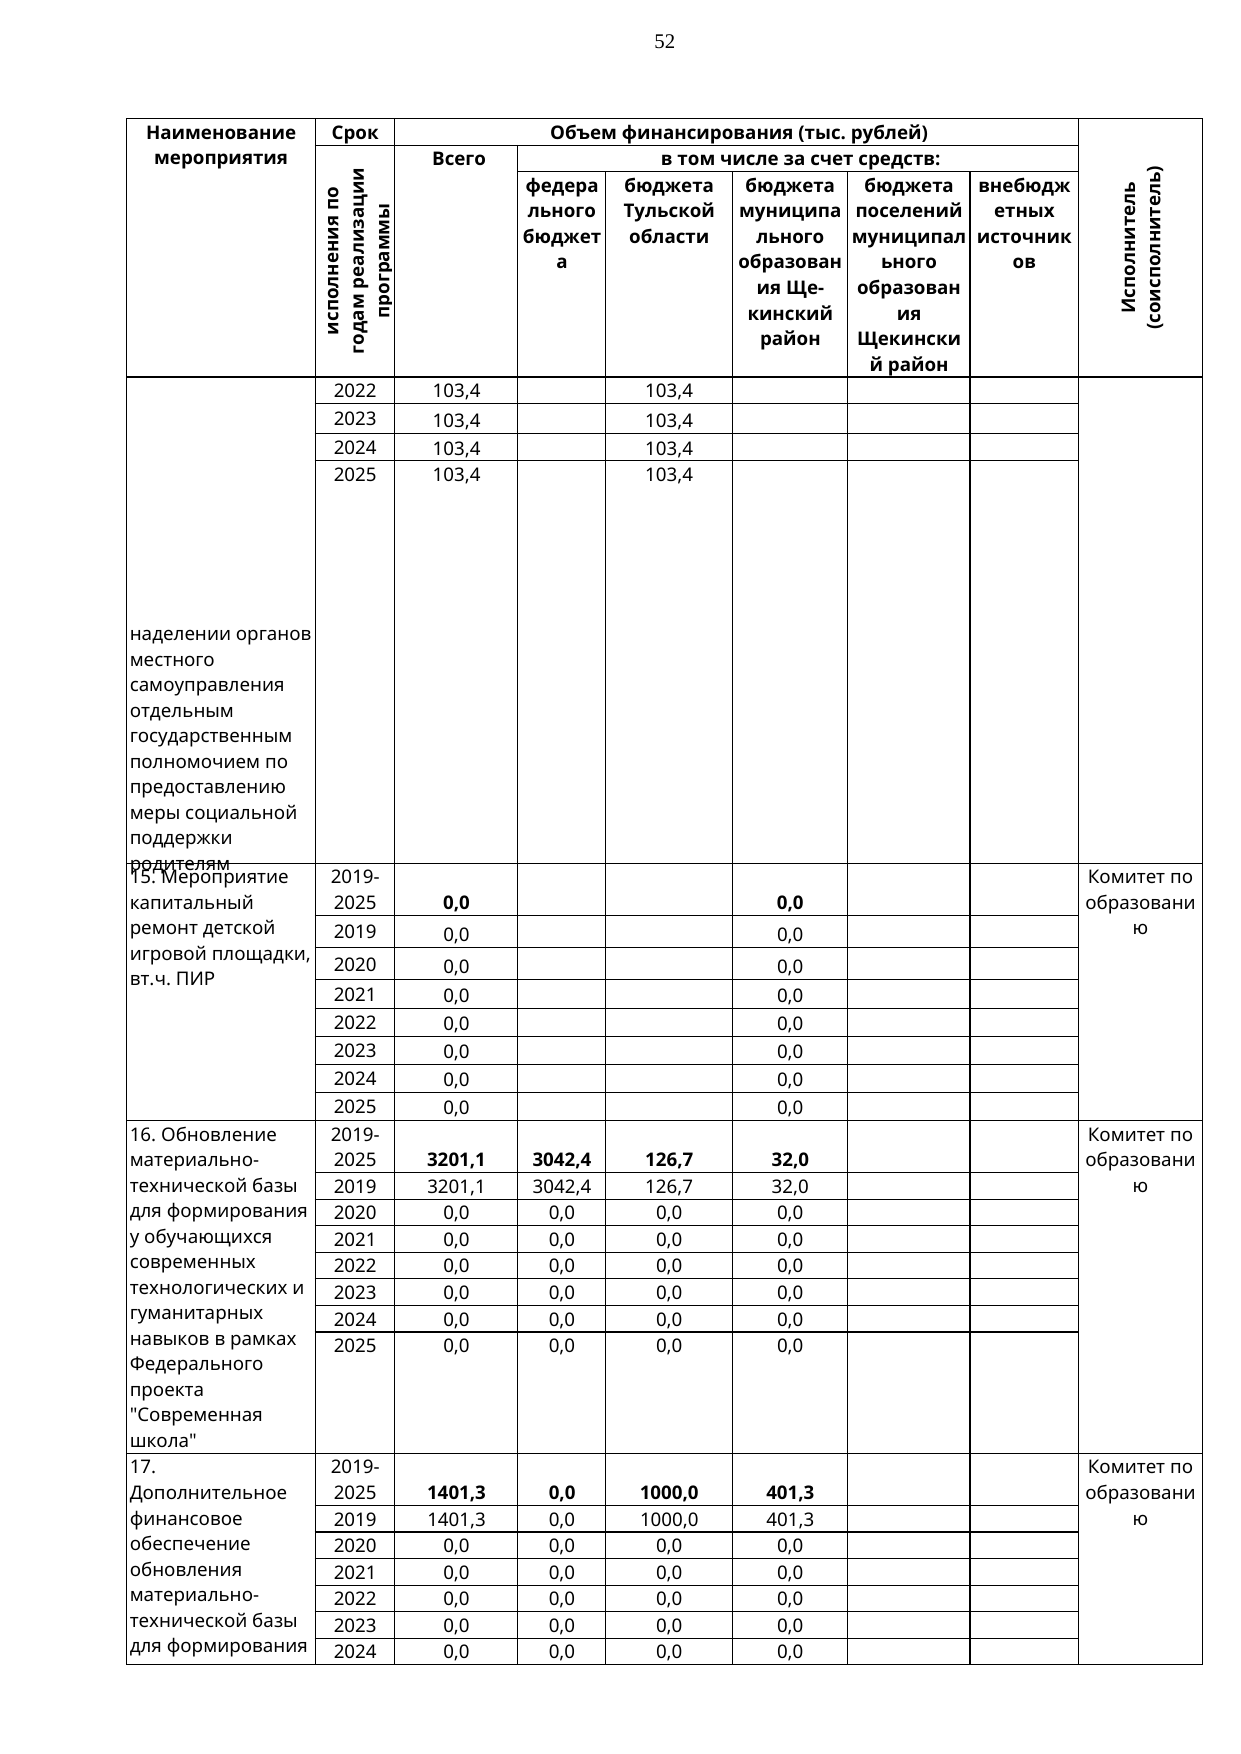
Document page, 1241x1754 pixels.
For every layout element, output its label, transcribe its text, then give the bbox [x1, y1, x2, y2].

table_header Наименование мероприятия [127, 119, 315, 376]
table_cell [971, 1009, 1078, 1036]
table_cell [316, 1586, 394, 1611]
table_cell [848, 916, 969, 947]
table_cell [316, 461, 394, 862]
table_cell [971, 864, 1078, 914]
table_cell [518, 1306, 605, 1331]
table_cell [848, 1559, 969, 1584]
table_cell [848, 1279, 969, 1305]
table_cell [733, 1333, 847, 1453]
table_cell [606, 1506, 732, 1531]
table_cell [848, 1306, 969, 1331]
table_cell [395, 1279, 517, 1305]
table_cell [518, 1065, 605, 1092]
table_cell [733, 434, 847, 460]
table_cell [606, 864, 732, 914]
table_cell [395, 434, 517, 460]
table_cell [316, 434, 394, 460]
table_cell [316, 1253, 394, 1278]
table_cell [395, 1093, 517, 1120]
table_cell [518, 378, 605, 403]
table_header Исполнитель (соисполнитель) [1079, 119, 1202, 376]
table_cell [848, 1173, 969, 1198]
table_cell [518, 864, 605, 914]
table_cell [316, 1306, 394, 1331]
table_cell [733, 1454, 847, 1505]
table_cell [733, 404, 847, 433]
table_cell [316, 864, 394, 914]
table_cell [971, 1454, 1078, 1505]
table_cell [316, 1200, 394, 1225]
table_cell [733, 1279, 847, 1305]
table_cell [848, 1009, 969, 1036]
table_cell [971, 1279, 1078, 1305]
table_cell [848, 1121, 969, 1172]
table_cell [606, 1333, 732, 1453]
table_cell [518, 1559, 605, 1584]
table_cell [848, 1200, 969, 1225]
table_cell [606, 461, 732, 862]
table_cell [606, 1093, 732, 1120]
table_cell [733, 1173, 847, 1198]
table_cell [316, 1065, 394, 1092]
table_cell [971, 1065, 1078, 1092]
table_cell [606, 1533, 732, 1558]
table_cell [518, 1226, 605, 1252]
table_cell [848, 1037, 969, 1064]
table_cell исполнения по годам реализации программы [316, 146, 394, 376]
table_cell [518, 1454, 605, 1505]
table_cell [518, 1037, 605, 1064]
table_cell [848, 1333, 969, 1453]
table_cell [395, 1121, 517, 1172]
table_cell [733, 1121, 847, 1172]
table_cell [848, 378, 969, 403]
table_header Объем финансирования (тыс. рублей) [395, 119, 1078, 145]
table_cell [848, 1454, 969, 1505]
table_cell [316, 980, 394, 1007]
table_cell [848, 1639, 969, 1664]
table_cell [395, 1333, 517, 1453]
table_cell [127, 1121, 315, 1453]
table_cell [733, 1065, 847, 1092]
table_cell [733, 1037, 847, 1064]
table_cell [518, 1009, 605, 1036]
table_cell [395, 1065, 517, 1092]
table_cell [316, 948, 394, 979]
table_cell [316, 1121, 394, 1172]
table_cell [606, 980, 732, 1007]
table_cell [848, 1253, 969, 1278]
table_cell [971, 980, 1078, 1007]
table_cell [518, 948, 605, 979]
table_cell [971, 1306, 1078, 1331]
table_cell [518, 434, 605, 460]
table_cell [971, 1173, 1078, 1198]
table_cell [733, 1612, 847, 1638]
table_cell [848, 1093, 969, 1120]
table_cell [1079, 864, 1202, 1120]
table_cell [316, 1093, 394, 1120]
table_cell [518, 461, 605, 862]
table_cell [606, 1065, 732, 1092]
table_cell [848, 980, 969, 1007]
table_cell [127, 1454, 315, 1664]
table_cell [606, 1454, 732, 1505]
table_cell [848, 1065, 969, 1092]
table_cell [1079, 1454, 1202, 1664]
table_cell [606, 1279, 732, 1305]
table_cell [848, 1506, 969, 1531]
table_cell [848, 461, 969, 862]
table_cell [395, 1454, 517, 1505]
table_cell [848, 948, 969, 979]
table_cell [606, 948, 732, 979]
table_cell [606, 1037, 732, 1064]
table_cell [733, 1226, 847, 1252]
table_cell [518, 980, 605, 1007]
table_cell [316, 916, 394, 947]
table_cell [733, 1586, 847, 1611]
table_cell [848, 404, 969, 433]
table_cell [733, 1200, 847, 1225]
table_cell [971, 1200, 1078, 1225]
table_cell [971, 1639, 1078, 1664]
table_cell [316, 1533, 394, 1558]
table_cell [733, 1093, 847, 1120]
table_cell бюджета Тульской области [606, 172, 732, 376]
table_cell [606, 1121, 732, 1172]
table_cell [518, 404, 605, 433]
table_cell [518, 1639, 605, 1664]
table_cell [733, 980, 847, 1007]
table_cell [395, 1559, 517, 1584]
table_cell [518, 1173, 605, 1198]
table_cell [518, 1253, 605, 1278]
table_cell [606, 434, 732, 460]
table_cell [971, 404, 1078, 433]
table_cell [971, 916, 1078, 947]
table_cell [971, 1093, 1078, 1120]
table_cell внебюджетных источников [971, 172, 1078, 376]
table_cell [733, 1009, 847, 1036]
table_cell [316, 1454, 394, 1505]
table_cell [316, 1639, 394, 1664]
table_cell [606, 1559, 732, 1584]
table_cell бюджета поселений муниципального образования Щекинский район [848, 172, 969, 376]
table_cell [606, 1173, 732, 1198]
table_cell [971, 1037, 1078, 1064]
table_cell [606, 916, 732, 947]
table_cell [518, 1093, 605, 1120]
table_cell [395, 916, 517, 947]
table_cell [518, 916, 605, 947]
table_cell бюджета муниципального образования Щекинский район [733, 172, 847, 376]
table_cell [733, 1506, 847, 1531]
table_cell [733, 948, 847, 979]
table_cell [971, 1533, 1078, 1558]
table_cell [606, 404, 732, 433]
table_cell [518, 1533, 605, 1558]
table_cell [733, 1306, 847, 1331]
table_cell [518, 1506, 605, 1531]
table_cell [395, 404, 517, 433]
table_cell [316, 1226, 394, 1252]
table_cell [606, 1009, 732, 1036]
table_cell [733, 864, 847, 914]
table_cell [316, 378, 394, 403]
table_cell федерального бюджета [518, 172, 605, 376]
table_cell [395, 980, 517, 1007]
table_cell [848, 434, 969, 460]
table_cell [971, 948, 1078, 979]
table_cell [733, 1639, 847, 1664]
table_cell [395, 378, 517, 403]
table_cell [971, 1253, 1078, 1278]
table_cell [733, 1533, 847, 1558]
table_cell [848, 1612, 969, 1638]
table_cell в том числе за счет средств: [518, 146, 1078, 171]
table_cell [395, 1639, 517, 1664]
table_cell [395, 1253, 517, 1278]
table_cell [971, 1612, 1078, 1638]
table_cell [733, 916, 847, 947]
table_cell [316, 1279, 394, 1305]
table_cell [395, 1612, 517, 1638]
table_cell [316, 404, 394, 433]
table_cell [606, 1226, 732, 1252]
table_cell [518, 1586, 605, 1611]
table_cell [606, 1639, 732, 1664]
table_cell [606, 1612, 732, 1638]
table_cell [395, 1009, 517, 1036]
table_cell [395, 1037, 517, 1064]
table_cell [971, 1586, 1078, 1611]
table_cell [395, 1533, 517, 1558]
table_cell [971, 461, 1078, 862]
table_header Срок [316, 119, 394, 145]
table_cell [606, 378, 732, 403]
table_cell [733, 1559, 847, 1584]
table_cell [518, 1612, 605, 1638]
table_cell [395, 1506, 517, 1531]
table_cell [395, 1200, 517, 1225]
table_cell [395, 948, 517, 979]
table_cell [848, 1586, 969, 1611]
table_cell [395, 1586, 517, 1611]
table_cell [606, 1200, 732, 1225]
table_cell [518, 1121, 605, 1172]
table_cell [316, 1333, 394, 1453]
table_cell Всего [395, 146, 517, 376]
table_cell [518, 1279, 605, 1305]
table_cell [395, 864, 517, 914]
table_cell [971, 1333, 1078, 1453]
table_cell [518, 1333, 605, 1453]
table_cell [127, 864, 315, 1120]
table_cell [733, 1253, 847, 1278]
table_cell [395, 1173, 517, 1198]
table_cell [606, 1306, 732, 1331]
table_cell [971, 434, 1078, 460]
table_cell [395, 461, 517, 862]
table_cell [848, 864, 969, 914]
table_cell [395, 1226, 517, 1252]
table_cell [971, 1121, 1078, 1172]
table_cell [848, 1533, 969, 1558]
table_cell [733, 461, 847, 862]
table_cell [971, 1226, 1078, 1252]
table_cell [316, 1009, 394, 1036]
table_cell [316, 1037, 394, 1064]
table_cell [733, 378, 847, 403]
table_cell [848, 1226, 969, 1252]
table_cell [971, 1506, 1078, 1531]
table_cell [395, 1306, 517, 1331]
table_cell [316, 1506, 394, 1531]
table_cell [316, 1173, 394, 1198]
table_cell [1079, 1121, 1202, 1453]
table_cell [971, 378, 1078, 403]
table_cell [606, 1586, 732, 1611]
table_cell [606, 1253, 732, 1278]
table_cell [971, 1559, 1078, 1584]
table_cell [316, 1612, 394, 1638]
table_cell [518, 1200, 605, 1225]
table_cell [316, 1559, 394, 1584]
